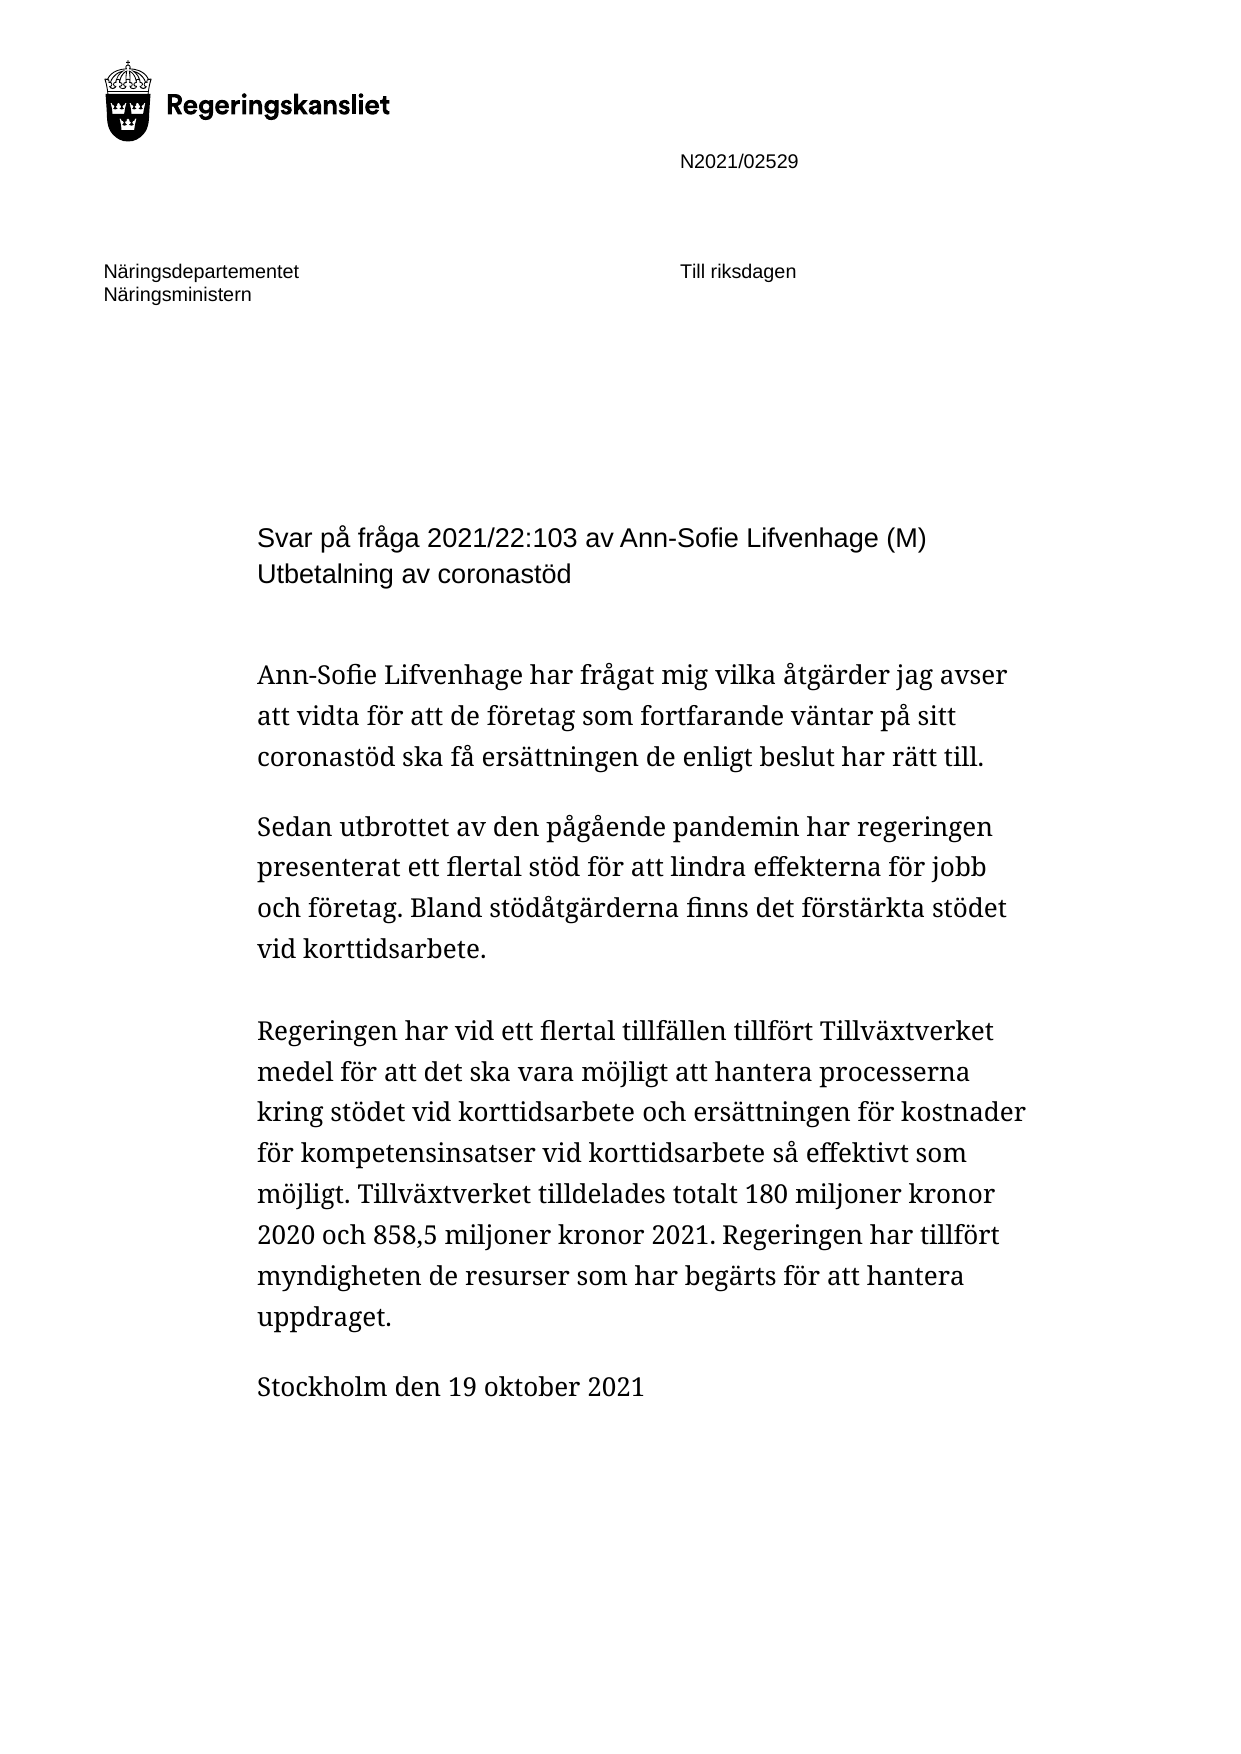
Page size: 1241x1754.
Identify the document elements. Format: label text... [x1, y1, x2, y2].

text Sedan utbrottet av den pågående pandemin har regeringen presenterat ett flertal stöd för att lindra effekterna för jobb och företag. Bland stödåtgärderna finns det förstärkta stödet vid korttidsarbete. [257, 808, 1033, 966]
text Ann-Sofie Lifvenhage har frågat mig vilka åtgärder jag avser att vidta för att de företag som fortfarande väntar på sitt coronastöd ska få ersättningen de enligt beslut har rätt till. [257, 657, 1033, 774]
text Regeringen har vid ett flertal tillfällen tillfört Tillväxtverket medel för att det ska vara möjligt att hantera processerna kring stödet vid korttidsarbete och ersättningen för kostnader för kompetensinsatser vid korttidsarbete så effektivt som möjligt. Tillväxtverket tilldelades totalt 180 miljoner kronor 2020 och 858,5 miljoner kronor 2021. Regeringen har tillfört myndigheten de resurser som har begärts för att hantera uppdraget. [257, 1012, 1033, 1334]
text Stockholm den [257, 1368, 1033, 1444]
title Svar på fråga 2021/22:103 av Ann-Sofie Lifvenhage (M) Utbetalning av coronastöd [257, 522, 1033, 589]
